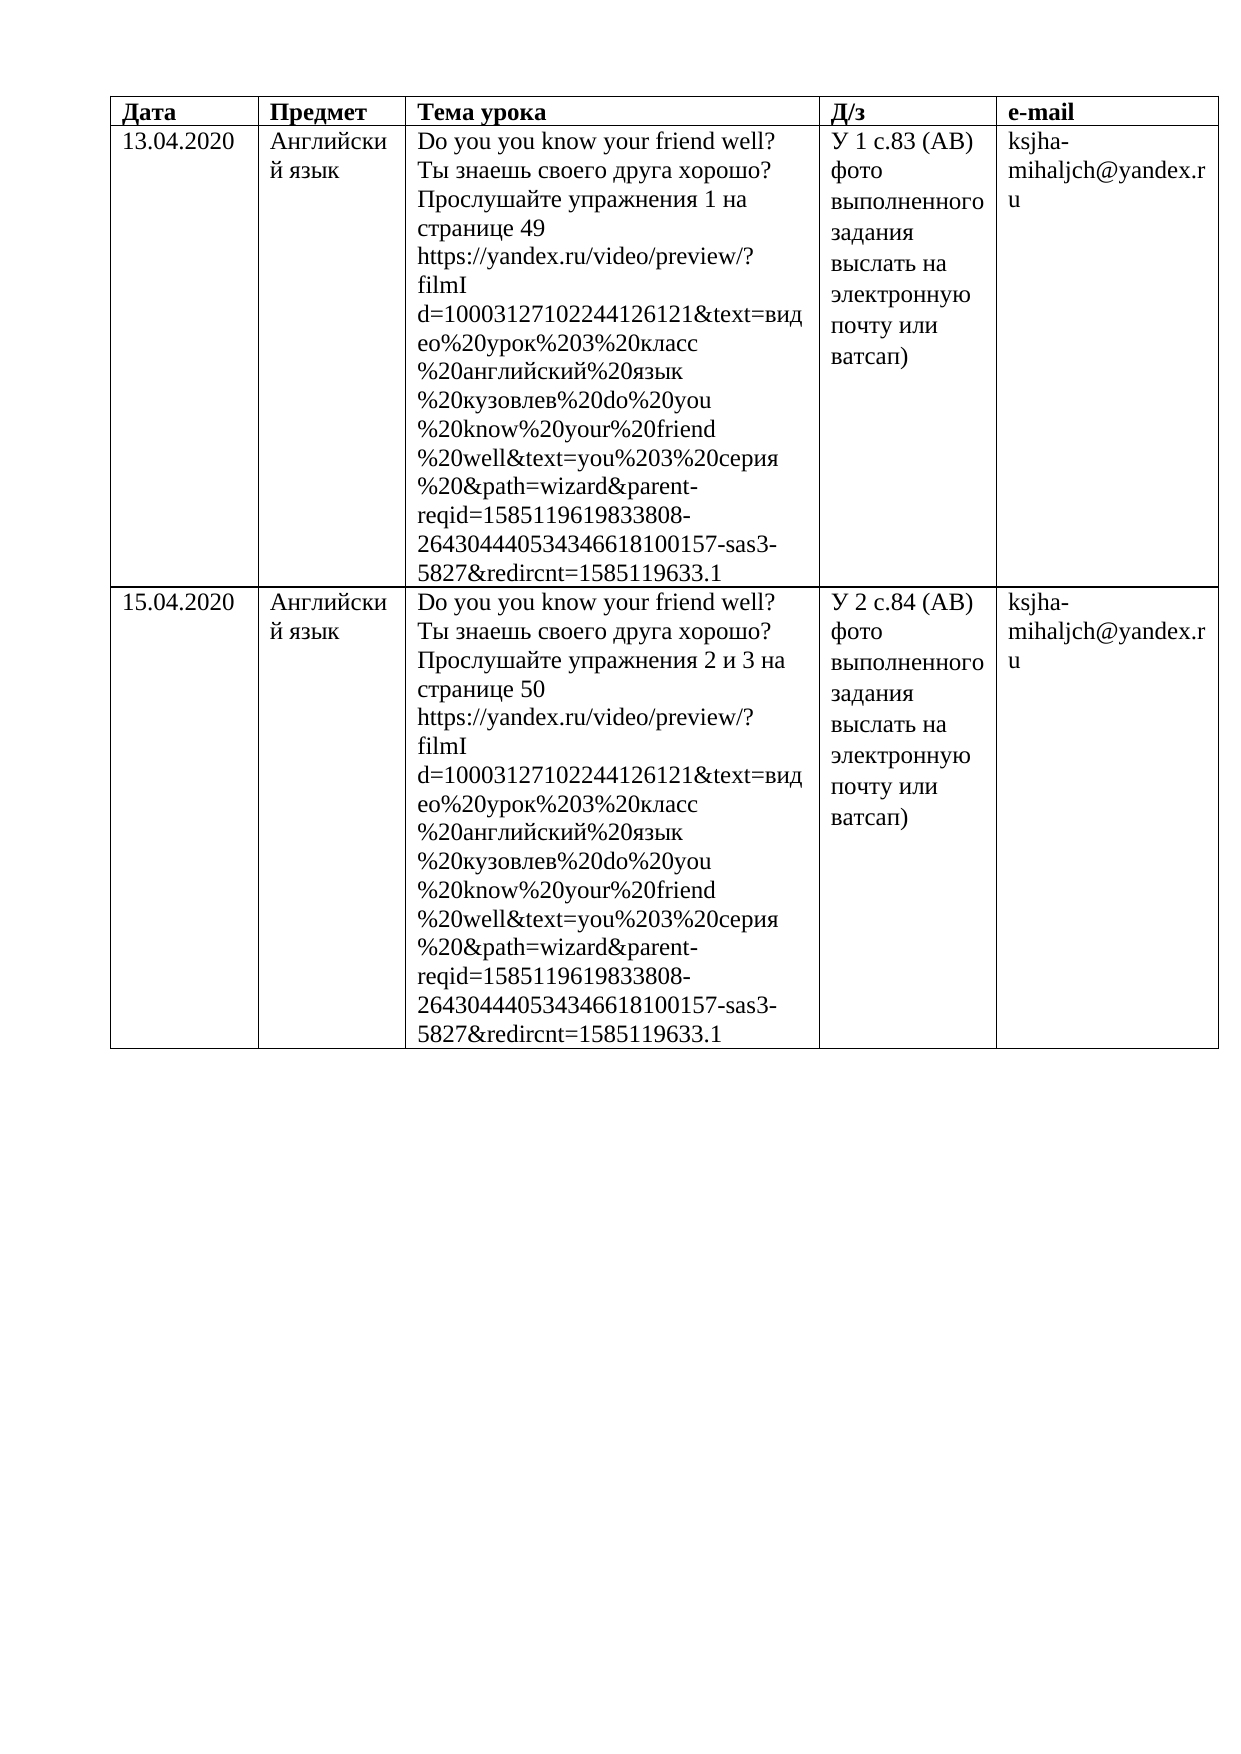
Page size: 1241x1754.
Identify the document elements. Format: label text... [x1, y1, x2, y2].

table_cell Английский язык [259, 588, 405, 1047]
table_cell ksjha-mihaljch@yandex.ru [997, 588, 1218, 1047]
table_cell 15.04.2020 [111, 588, 258, 1047]
table_cell ksjha-mihaljch@yandex.ru [997, 126, 1218, 586]
table_header Д/з [820, 97, 996, 125]
table_cell 13.04.2020 [111, 126, 258, 586]
table_cell Do you you know your friend well? Ты знаешь своего друга хорошо? Прослушайте упражнения 1 на странице 49 https://yandex.ru/video/preview/?filmId=10003127102244126121&text=видео%20урок%203%20класс%20английский%20язык%20кузовлев%20do%20you%20know%20your%20friend%20well&text=you%203%20серия%20&path=wizard&parent-reqid=1585119619833808-264304440534346618100157-sas3-5827&redircnt=1585119633.1 [406, 126, 819, 586]
table_cell Do you you know your friend well? Ты знаешь своего друга хорошо? Прослушайте упражнения 2 и 3 на странице 50 https://yandex.ru/video/preview/?filmId=10003127102244126121&text=видео%20урок%203%20класс%20английский%20язык%20кузовлев%20do%20you%20know%20your%20friend%20well&text=you%203%20серия%20&path=wizard&parent-reqid=1585119619833808-264304440534346618100157-sas3-5827&redircnt=1585119633.1 [406, 588, 819, 1047]
table_cell Английский язык [259, 126, 405, 586]
table_header e-mail [997, 97, 1218, 125]
table_cell У 1 с.83 (АВ) фото выполненного задания выслать на электронную почту или ватсап) [820, 126, 996, 586]
table_header Тема урока [406, 97, 819, 125]
table_header Дата [111, 97, 258, 125]
table_header Предмет [259, 97, 405, 125]
table_cell У 2 с.84 (АВ) фото выполненного задания выслать на электронную почту или ватсап) [820, 588, 996, 1047]
